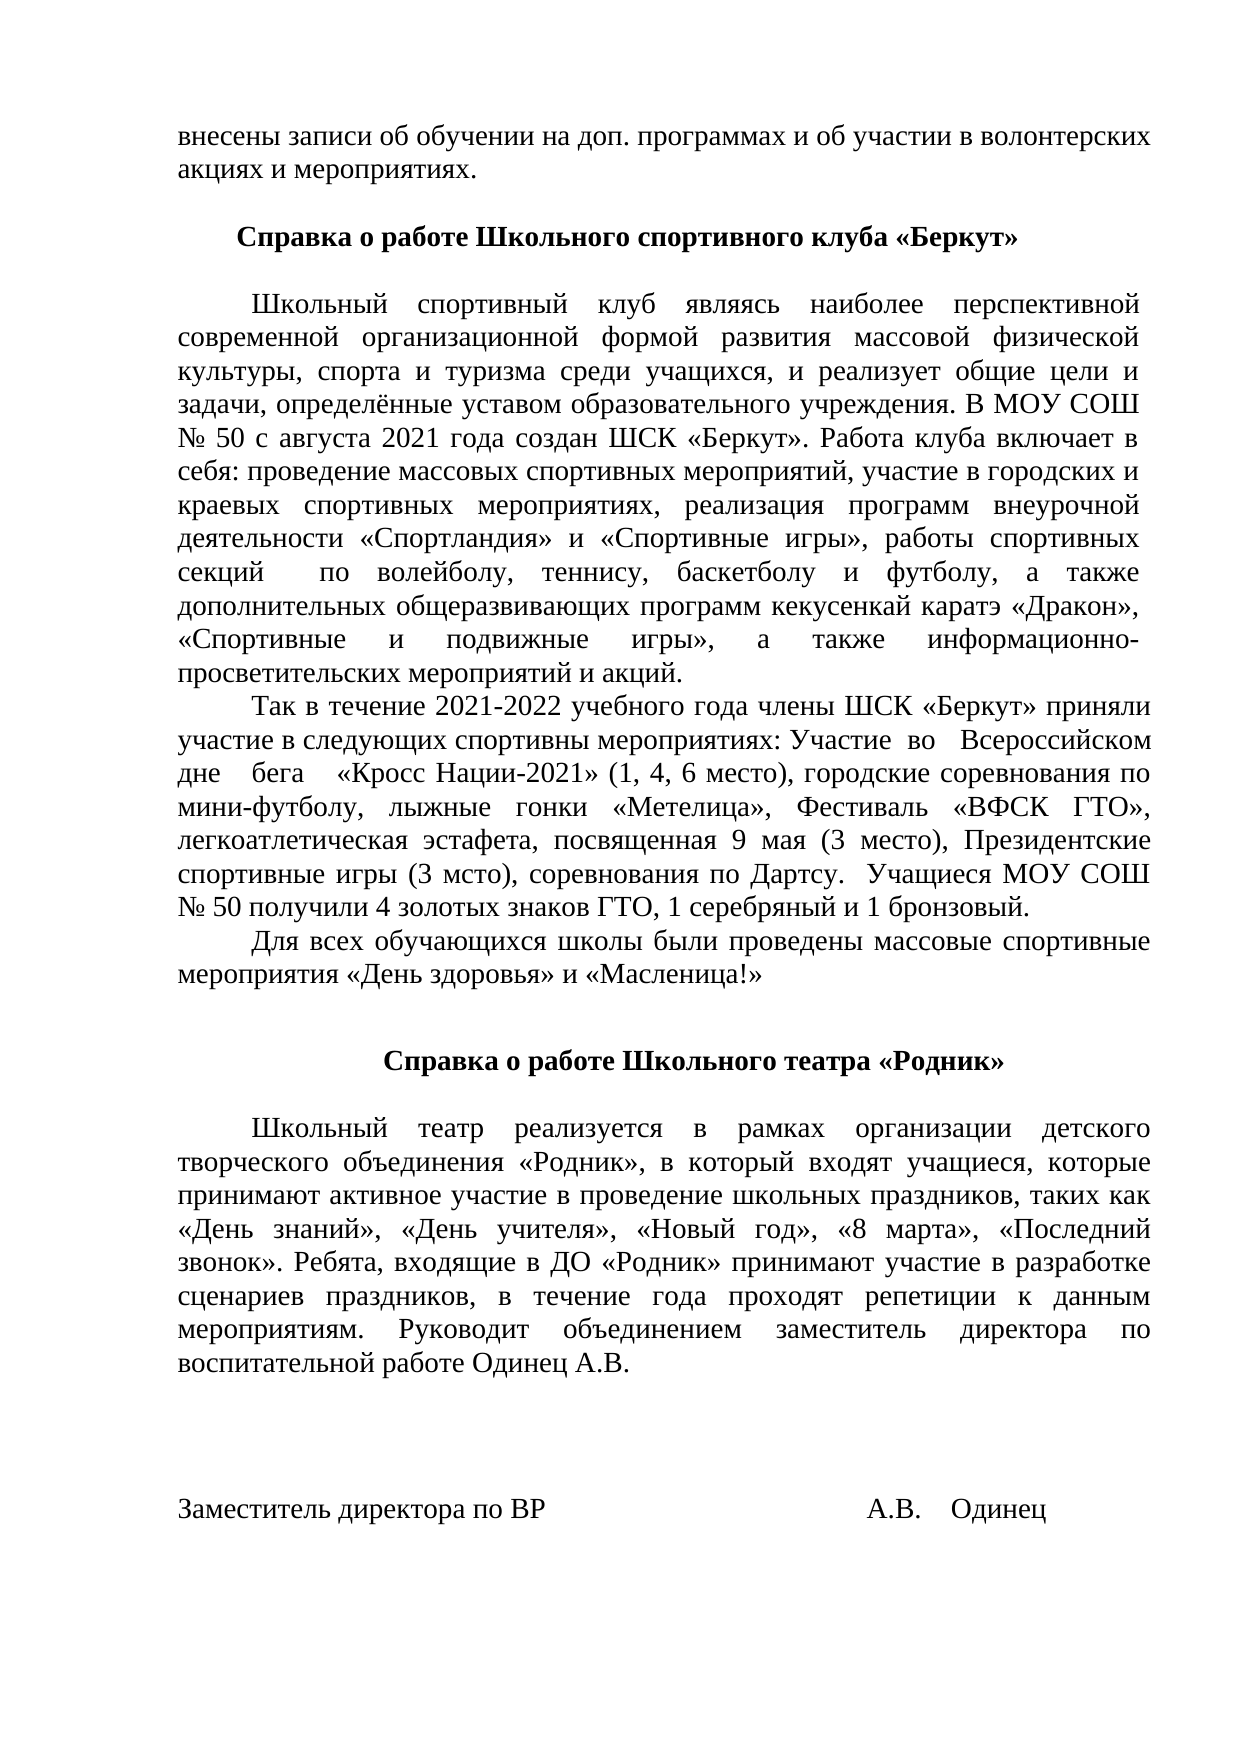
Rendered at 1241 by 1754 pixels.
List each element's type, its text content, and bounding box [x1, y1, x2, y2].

list Справка о работе Школьного театра «Родник» [236, 1043, 1152, 1077]
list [177, 118, 1152, 185]
text Так в течение 2021-2022 учебного года члены ШСК «Беркут» приняли участие в следующих спортивны мероприятиях: Участие во Всероссийском дне бега «Кросс Нации-2021» (1, 4, 6 место), городские соревнования по мини-футболу, лыжные гонки «Метелица», Фестиваль «ВФСК ГТО», легкоатлетическая эстафета, посвященная 9 мая (3 место), Президентские спортивные игры (3 мсто), соревнования по Дартсу. Учащиеся МОУ СОШ № 50 получили 4 золотых знаков ГТО, 1 серебряный и 1 бронзовый. [177, 688, 1152, 923]
text Школьный спортивный клуб являясь наиболее перспективной современной организационной формой развития массовой физической культуры, спорта и туризма среди учащихся, и реализует общие цели и задачи, определённые уставом образовательного учреждения. В МОУ СОШ № 50 с августа 2021 года создан ШСК «Беркут». Работа клуба включает в себя: проведение массовых спортивных мероприятий, участие в городских и краевых спортивных мероприятиях, реализация программ внеурочной деятельности «Спортландия» и «Спортивные игры», работы спортивных секций по волейболу, теннису, баскетболу и футболу, а также дополнительных общеразвивающих программ кекусенкай каратэ «Дракон», «Спортивные и подвижные игры», а также информационно-просветительских мероприятий и акций. [177, 286, 1140, 688]
text Заместитель директора по ВР А.В. Одинец [177, 1491, 1152, 1524]
list Для всех обучающихся школы были проведены массовые спортивные мероприятия «День здоровья» и «Масленица!» [177, 923, 1152, 990]
list Школьный театр реализуется в рамках организации детского творческого объединения «Родник», в который входят учащиеся, которые принимают активное участие в проведение школьных праздников, таких как «День знаний», «День учителя», «Новый год», «8 марта», «Последний звонок». Ребята, входящие в ДО «Родник» принимают участие в разработке сценариев праздников, в течение года проходят репетиции к данным мероприятиям. Руководит объединением заместитель директора по воспитательной работе Одинец А.В. [177, 1110, 1152, 1379]
list Справка о работе Школьного спортивного клуба «Беркут» [236, 219, 1152, 252]
